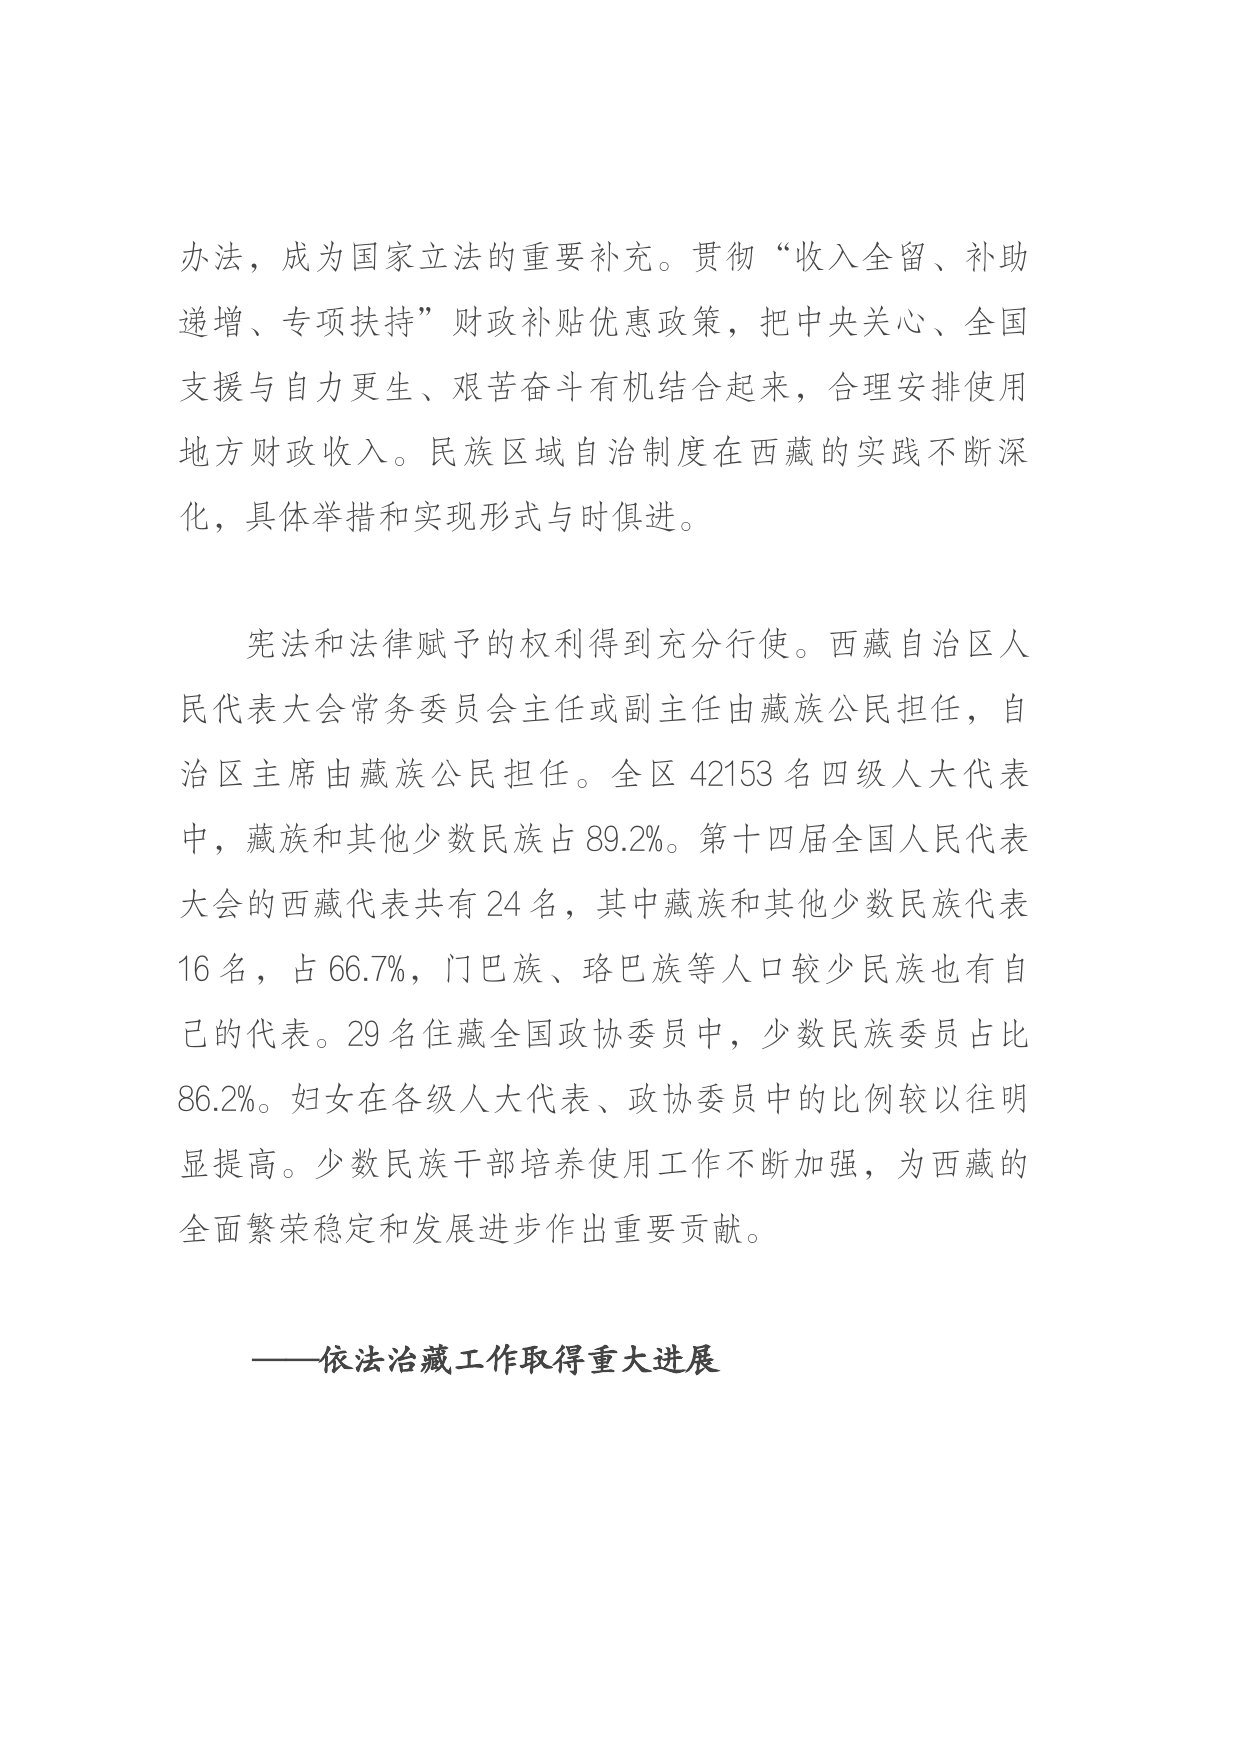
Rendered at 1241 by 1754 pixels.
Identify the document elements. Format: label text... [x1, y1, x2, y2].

text 宪法和法律赋予的权利得到充分行使。西藏自治区人民代表大会常务委员会主任或副主任由藏族公民担任，自治区主席由藏族公民担任。全区42153名四级人大代表中，藏族和其他少数民族占89.2%。第十四届全国人民代表大会的西藏代表共有24名，其中藏族和其他少数民族代表16名，占66.7%，门巴族、珞巴族等人口较少民族也有自己的代表。29名住藏全国政协委员中，少数民族委员占比86.2%。妇女在各级人大代表、政协委员中的比例较以往明显提高。少数民族干部培养使用工作不断加强，为西藏的全面繁荣稳定和发展进步作出重要贡献。 [177, 613, 1032, 1263]
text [177, 225, 1032, 550]
text ——依法治藏工作取得重大进展 [208, 1326, 1032, 1391]
